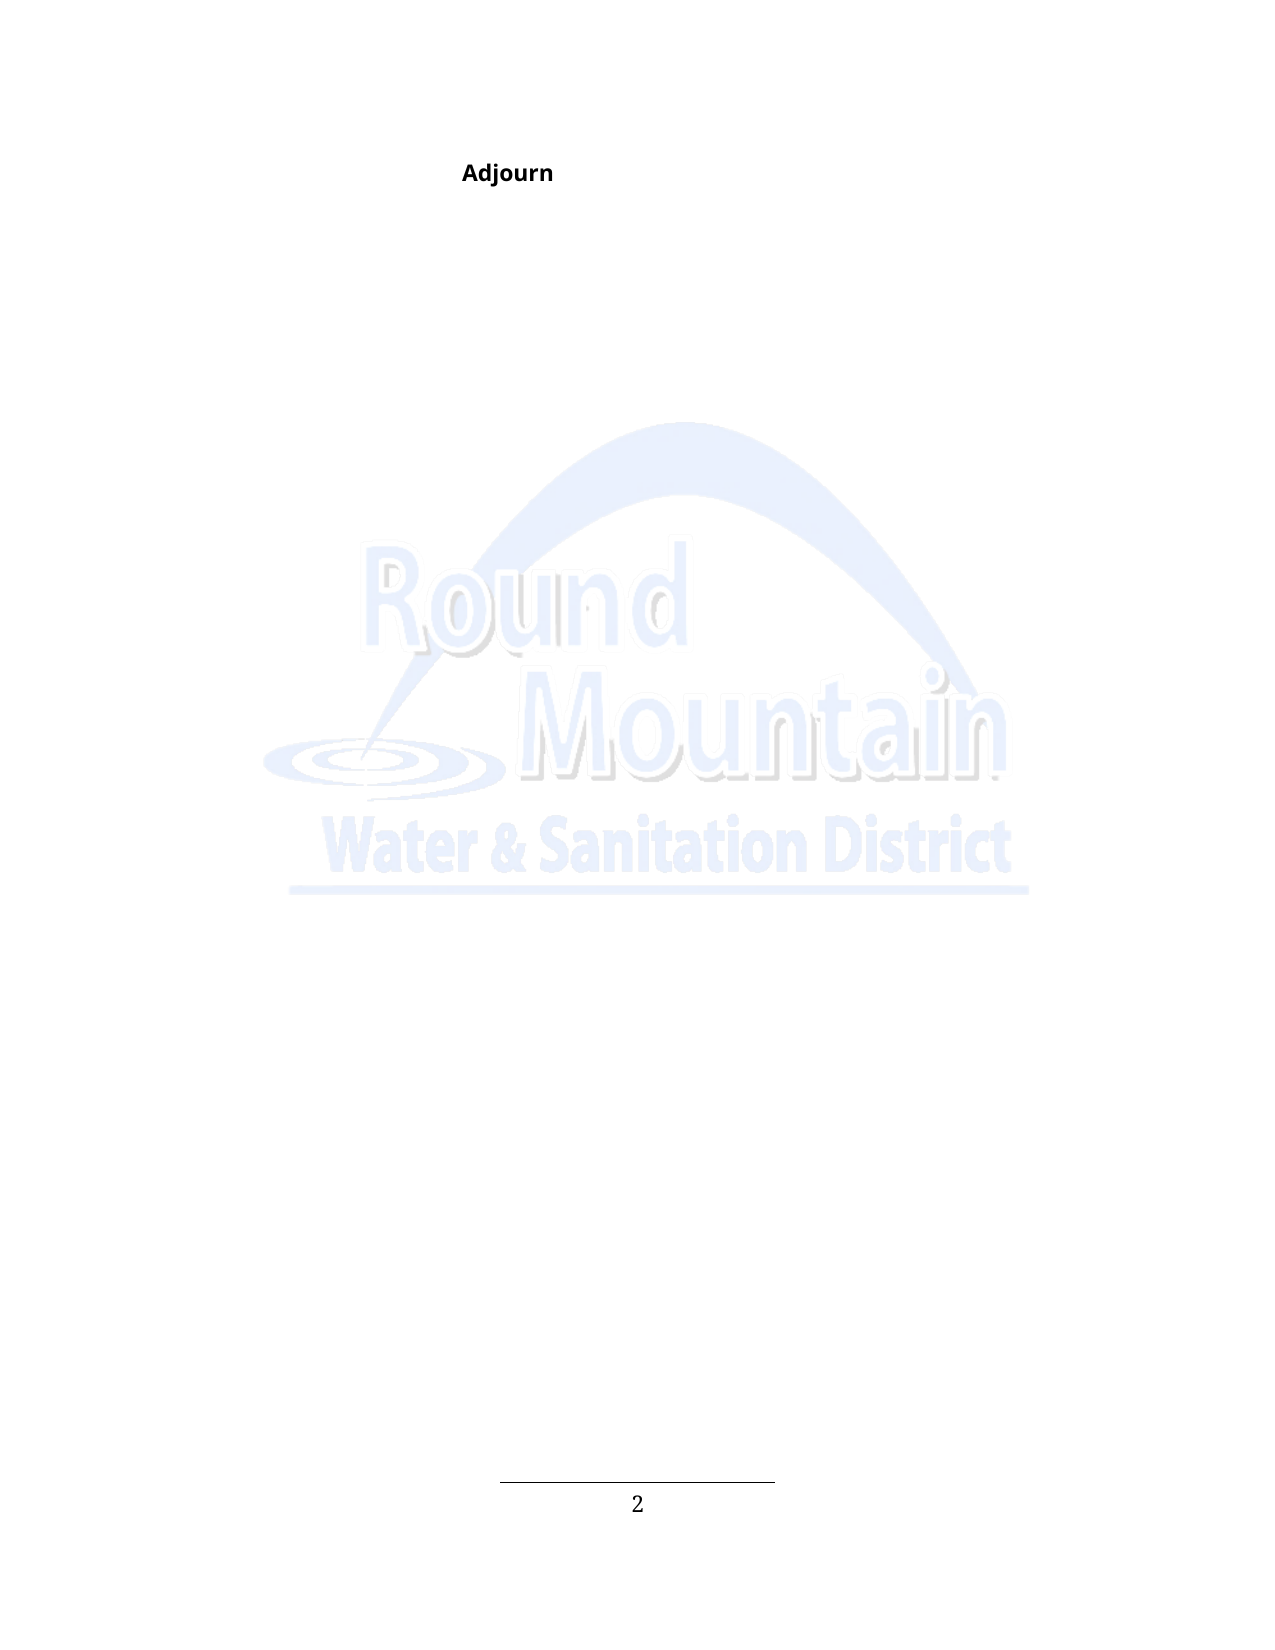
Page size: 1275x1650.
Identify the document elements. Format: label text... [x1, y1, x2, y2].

text Adjourn [375, 157, 1200, 188]
